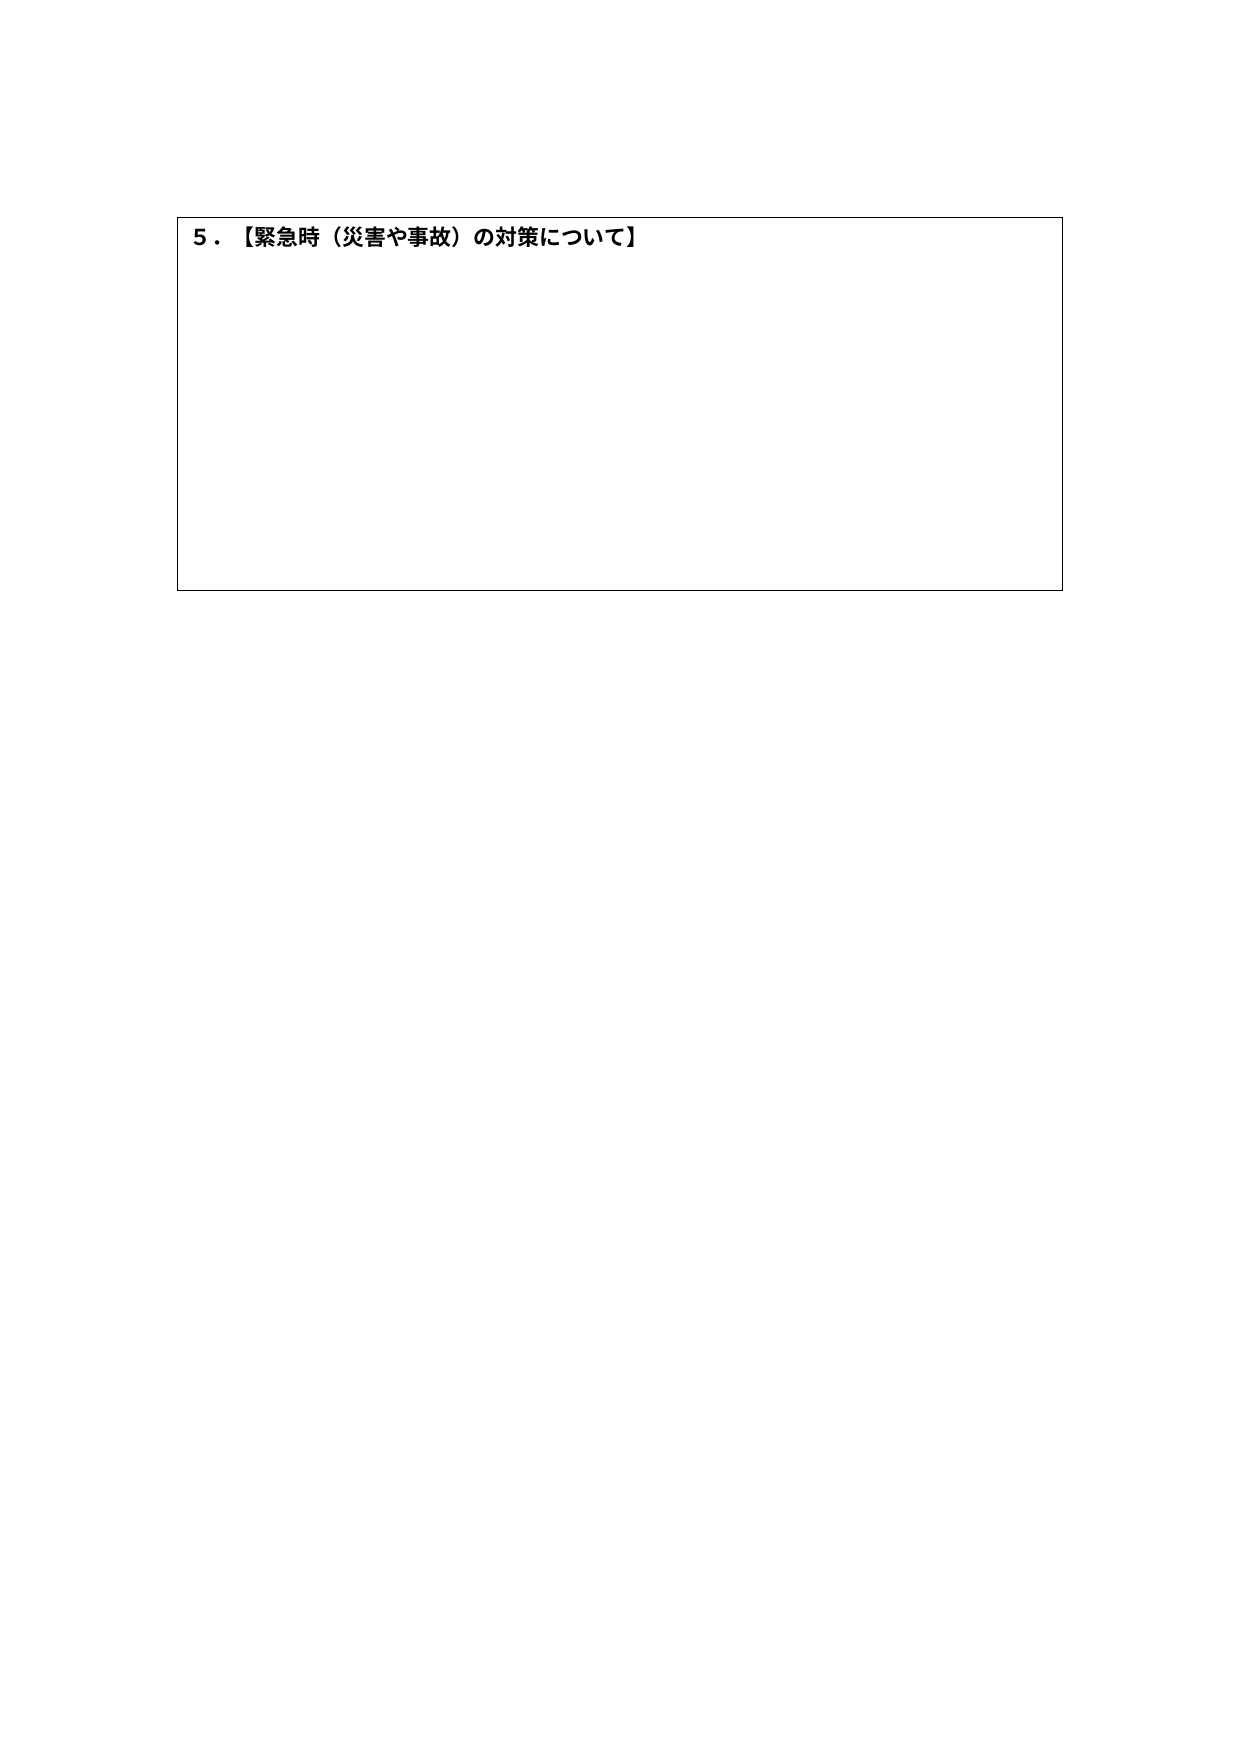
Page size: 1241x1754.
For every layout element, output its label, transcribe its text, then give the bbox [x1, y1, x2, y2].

table_cell ５．【緊急時（災害や事故）の対策について】 [178, 218, 1062, 590]
